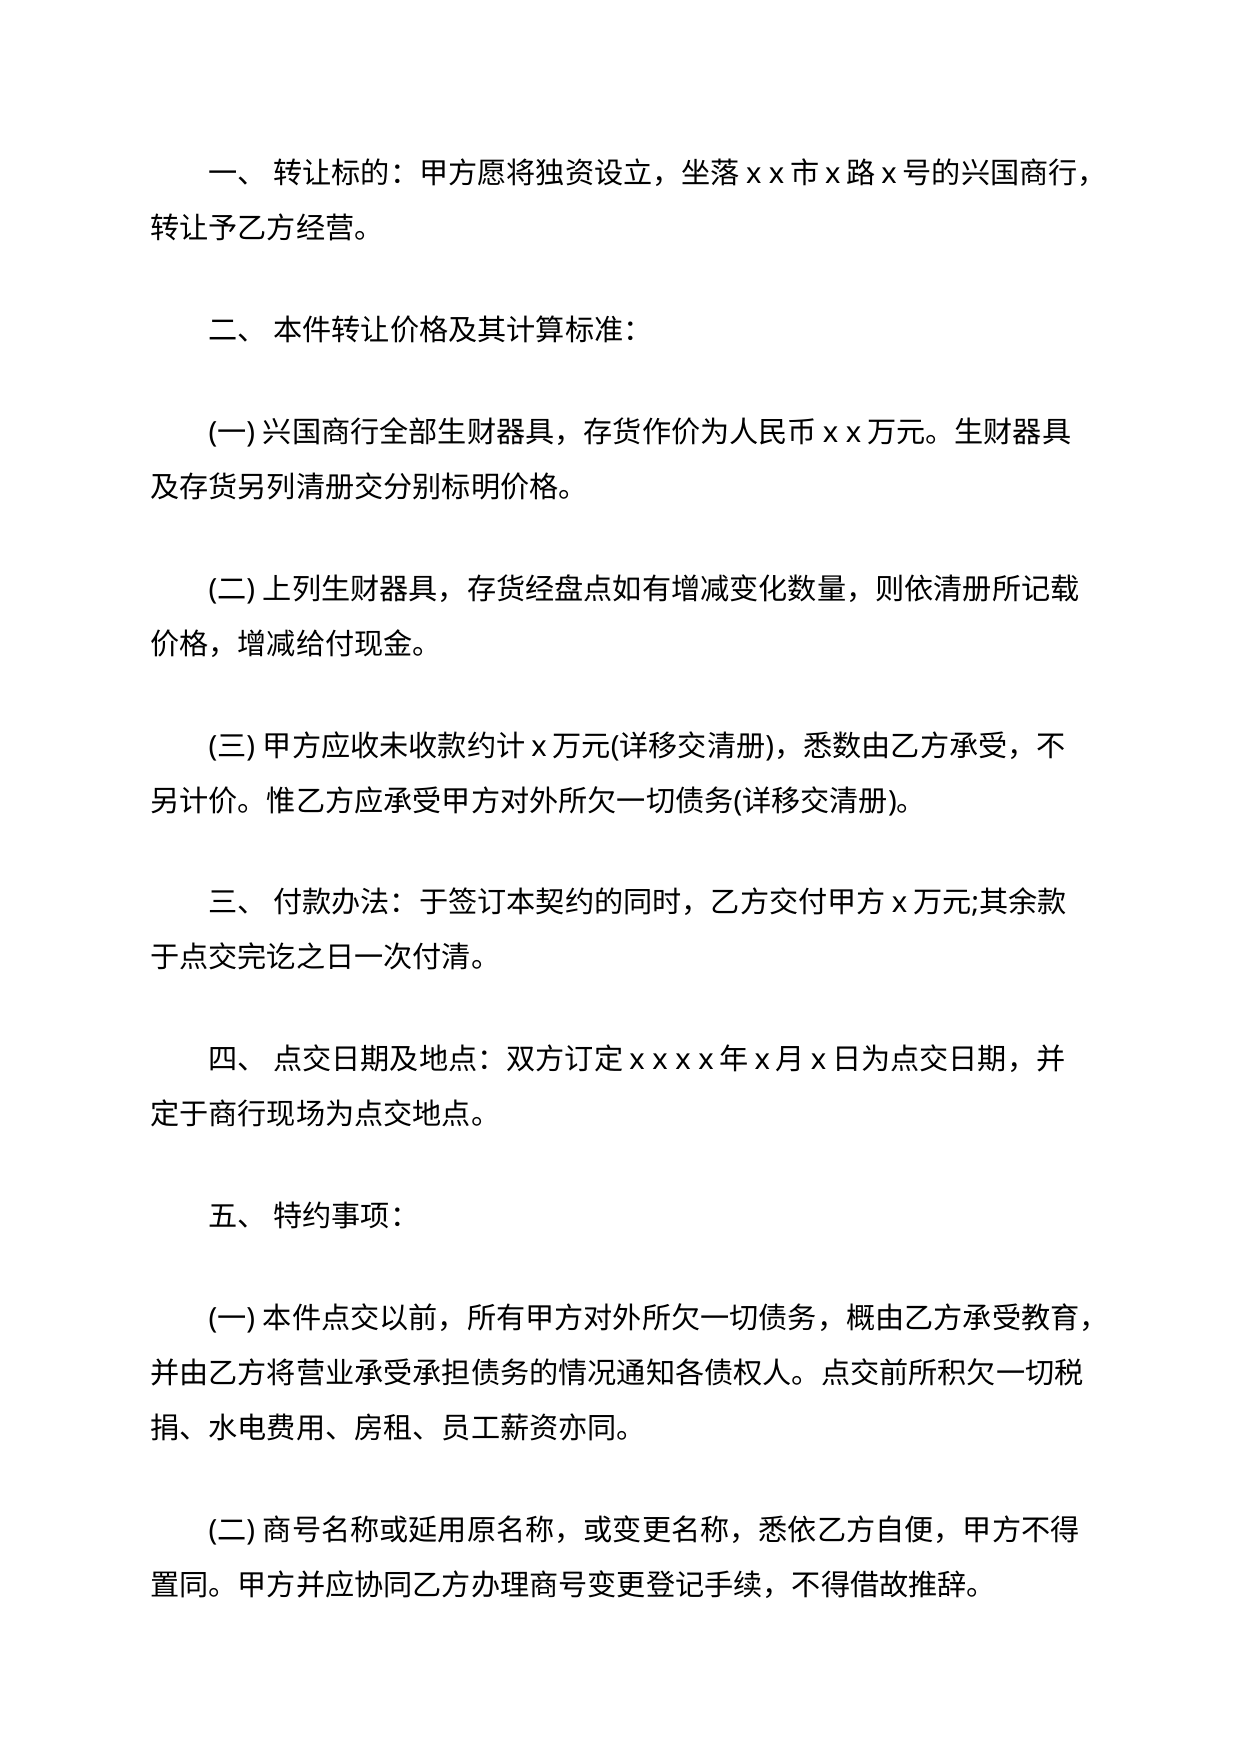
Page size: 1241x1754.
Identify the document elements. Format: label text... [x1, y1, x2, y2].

text (三) 甲方应收未收款约计x万元(详移交清册)，悉数由乙方承受，不另计价。惟乙方应承受甲方对外所欠一切债务(详移交清册)。 [150, 722, 1090, 819]
text (一) 兴国商行全部生财器具，存货作价为人民币x x万元。生财器具及存货另列清册交分别标明价格。 [150, 408, 1090, 506]
text (二) 上列生财器具，存货经盘点如有增减变化数量，则依清册所记载价格，增减给付现金。 [150, 565, 1090, 663]
text 四、 点交日期及地点：双方订定x x x x年x月x日为点交日期，并定于商行现场为点交地点。 [150, 1036, 1090, 1133]
text 二、 本件转让价格及其计算标准： [150, 307, 1090, 349]
text 三、 付款办法：于签订本契约的同时，乙方交付甲方x万元;其余款于点交完讫之日一次付清。 [150, 879, 1090, 976]
text (一) 本件点交以前，所有甲方对外所欠一切债务，概由乙方承受教育，并由乙方将营业承受承担债务的情况通知各债权人。点交前所积欠一切税捐、水电费用、房租、员工薪资亦同。 [150, 1294, 1090, 1447]
text 一、 转让标的：甲方愿将独资设立，坐落x x市x路x号的兴国商行，转让予乙方经营。 [150, 150, 1090, 247]
text (二) 商号名称或延用原名称，或变更名称，悉依乙方自便，甲方不得置同。甲方并应协同乙方办理商号变更登记手续，不得借故推辞。 [150, 1506, 1090, 1603]
text 五、 特约事项： [150, 1193, 1090, 1235]
